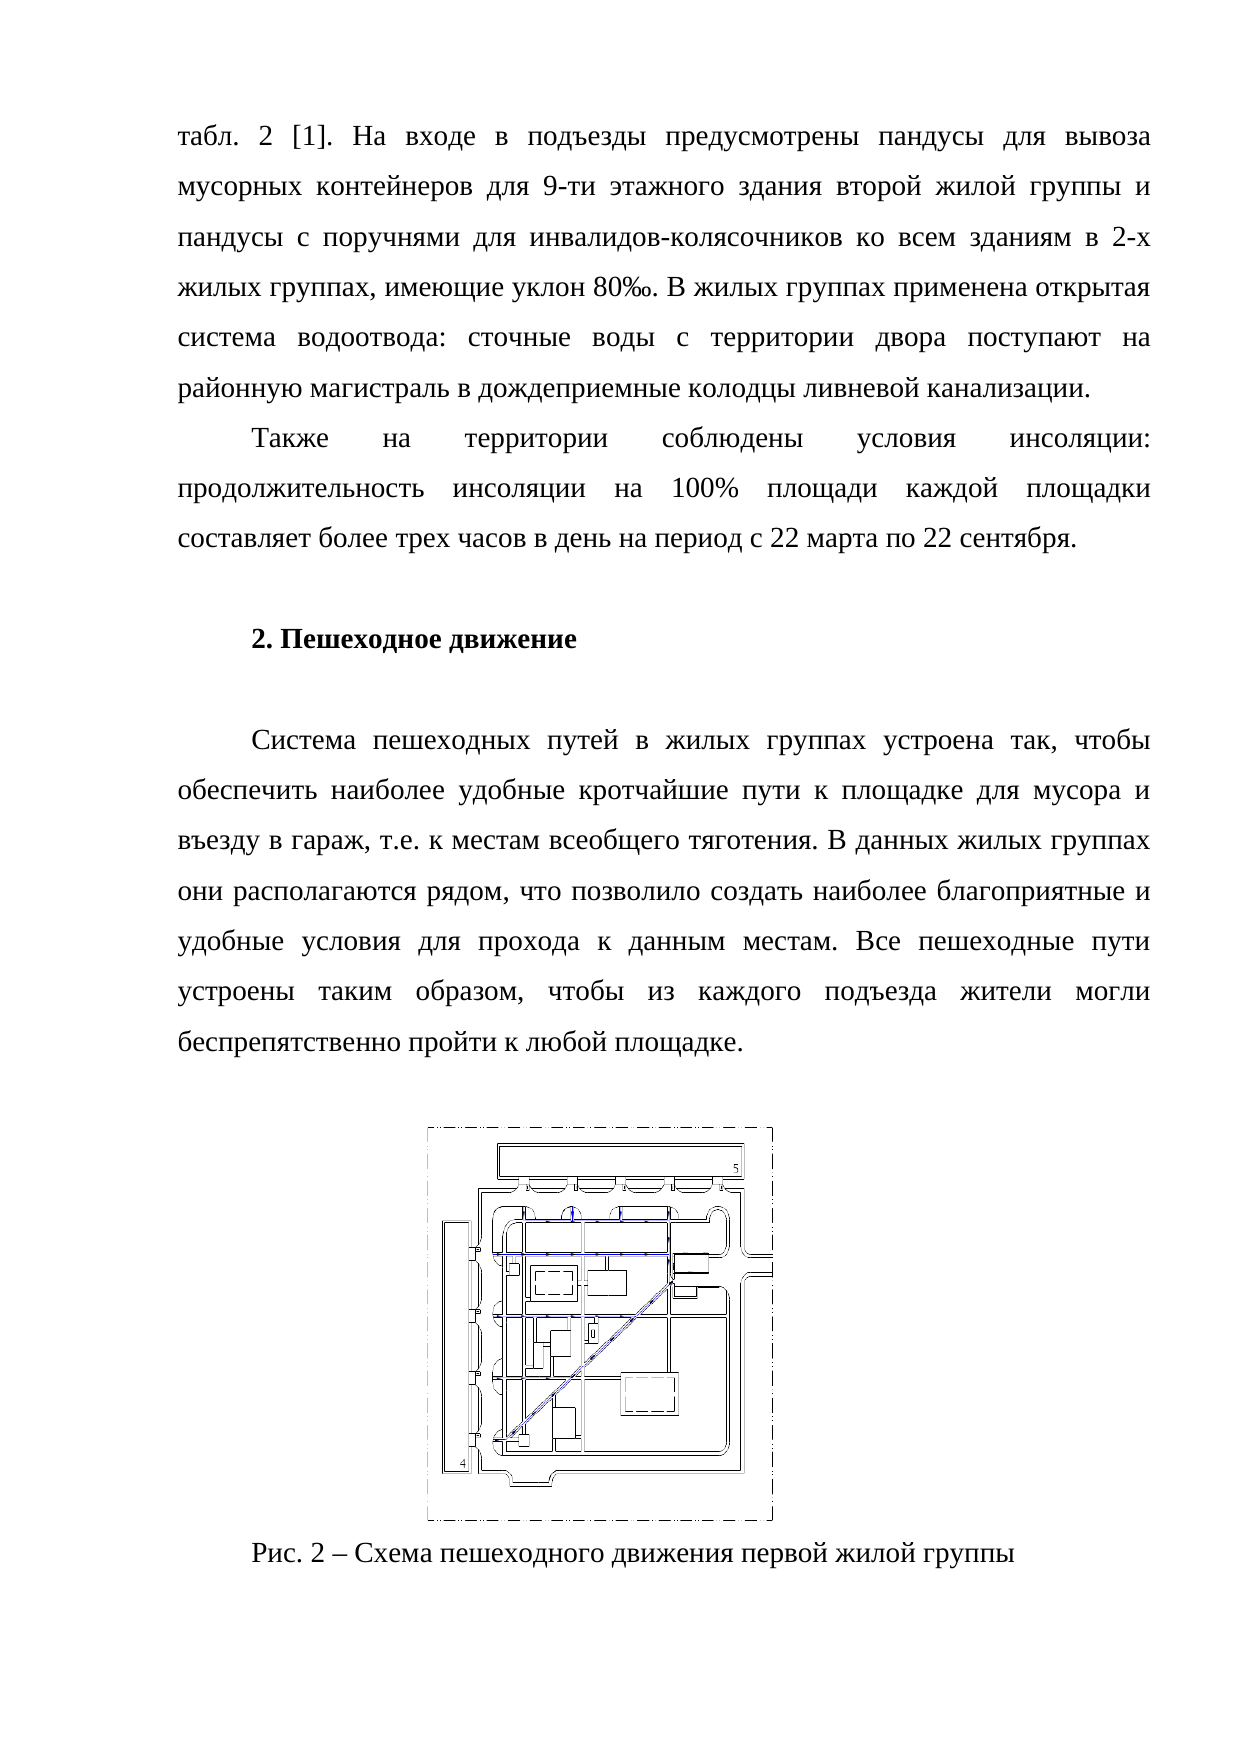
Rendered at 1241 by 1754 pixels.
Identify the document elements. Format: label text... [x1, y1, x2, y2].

text 2. Пешеходное движение [251, 621, 1152, 655]
text Система пешеходных путей в жилых группах устроена так, чтобы обеспечить наиболее удобные кротчайшие пути к площадке для мусора и въезду в гараж, т.е. к местам всеобщего тяготения. В данных жилых группах они располагаются рядом, что позволило создать наиболее благоприятные и удобные условия для прохода к данным местам. Все пешеходные пути устроены таким образом, чтобы из каждого подъезда жители могли беспрепятственно пройти к любой площадке. [177, 722, 1152, 1057]
text Также на территории соблюдены условия инсоляции: продолжительность инсоляции на 100% площади каждой площадки составляет более трех часов в день на период с 22 марта по 22 сентября. [177, 420, 1152, 554]
text Рис. 2 – Схема пешеходного движения первой жилой группы [177, 1536, 1152, 1569]
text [177, 118, 1152, 403]
